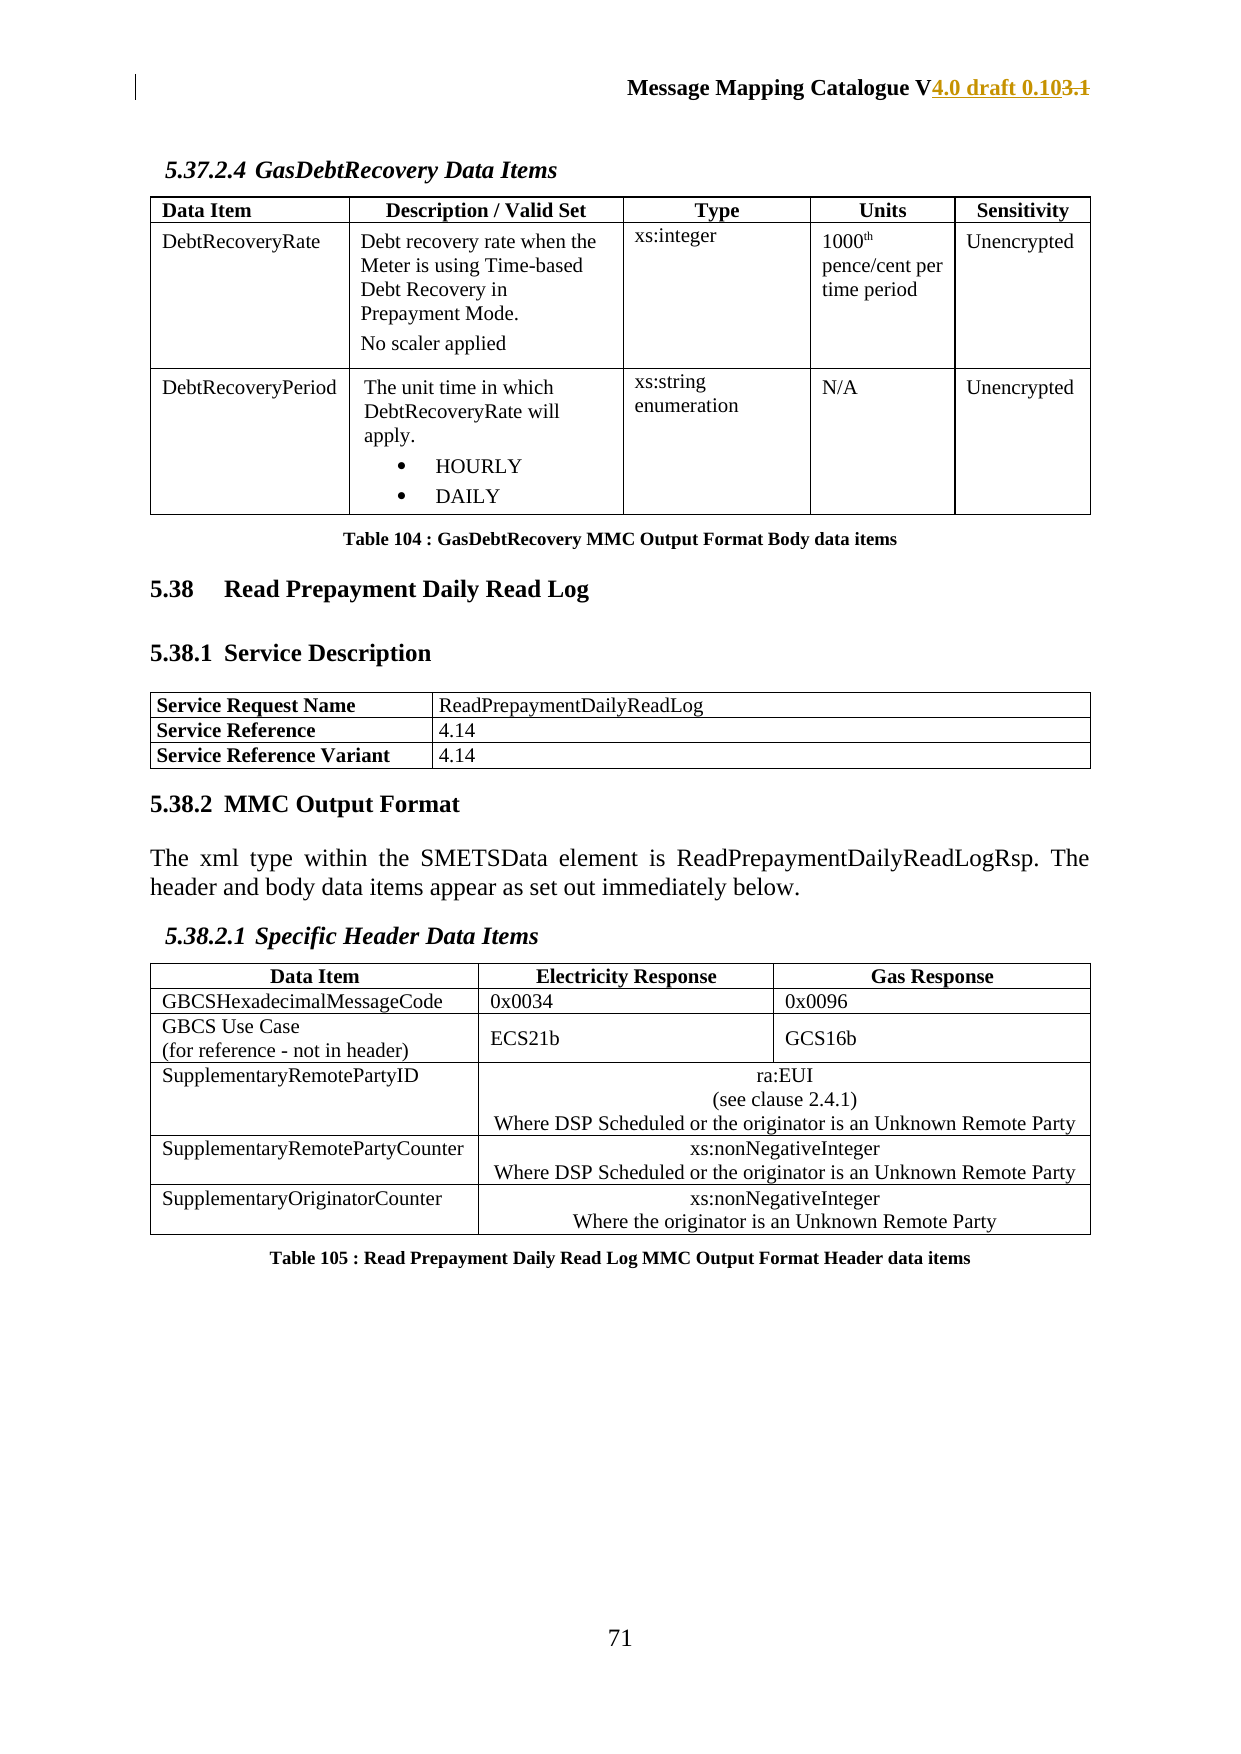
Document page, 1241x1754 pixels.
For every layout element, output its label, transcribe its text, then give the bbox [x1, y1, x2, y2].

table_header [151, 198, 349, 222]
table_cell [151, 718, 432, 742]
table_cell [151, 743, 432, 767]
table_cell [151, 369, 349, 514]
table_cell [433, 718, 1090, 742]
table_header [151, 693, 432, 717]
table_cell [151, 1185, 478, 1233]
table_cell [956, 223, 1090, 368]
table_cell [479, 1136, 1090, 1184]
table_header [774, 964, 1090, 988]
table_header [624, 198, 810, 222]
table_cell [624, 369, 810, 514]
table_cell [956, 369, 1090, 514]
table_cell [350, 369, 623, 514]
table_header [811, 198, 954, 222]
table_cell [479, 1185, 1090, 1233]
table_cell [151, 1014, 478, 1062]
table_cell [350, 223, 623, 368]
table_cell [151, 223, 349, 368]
subtitle MMC Output Format [150, 789, 1090, 818]
subtitle GasDebtRecovery Data Items [165, 155, 1090, 184]
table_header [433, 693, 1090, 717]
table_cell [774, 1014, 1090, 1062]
subtitle Service Description [150, 638, 1090, 667]
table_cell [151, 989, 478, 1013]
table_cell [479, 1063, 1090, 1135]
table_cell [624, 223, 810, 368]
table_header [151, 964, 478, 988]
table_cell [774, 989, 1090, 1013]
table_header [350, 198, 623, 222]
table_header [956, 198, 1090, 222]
subtitle Read Prepayment Daily Read Log [150, 574, 1090, 603]
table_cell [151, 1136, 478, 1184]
subtitle Specific Header Data Items [165, 921, 1090, 950]
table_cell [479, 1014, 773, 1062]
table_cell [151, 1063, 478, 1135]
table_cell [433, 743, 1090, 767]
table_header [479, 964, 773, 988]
text The xml type within the SMETSData element is ReadPrepaymentDailyReadLogRsp. The header and body data items appear as set out immediately below. [150, 843, 1090, 901]
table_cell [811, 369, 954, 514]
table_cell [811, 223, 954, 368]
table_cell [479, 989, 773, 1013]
